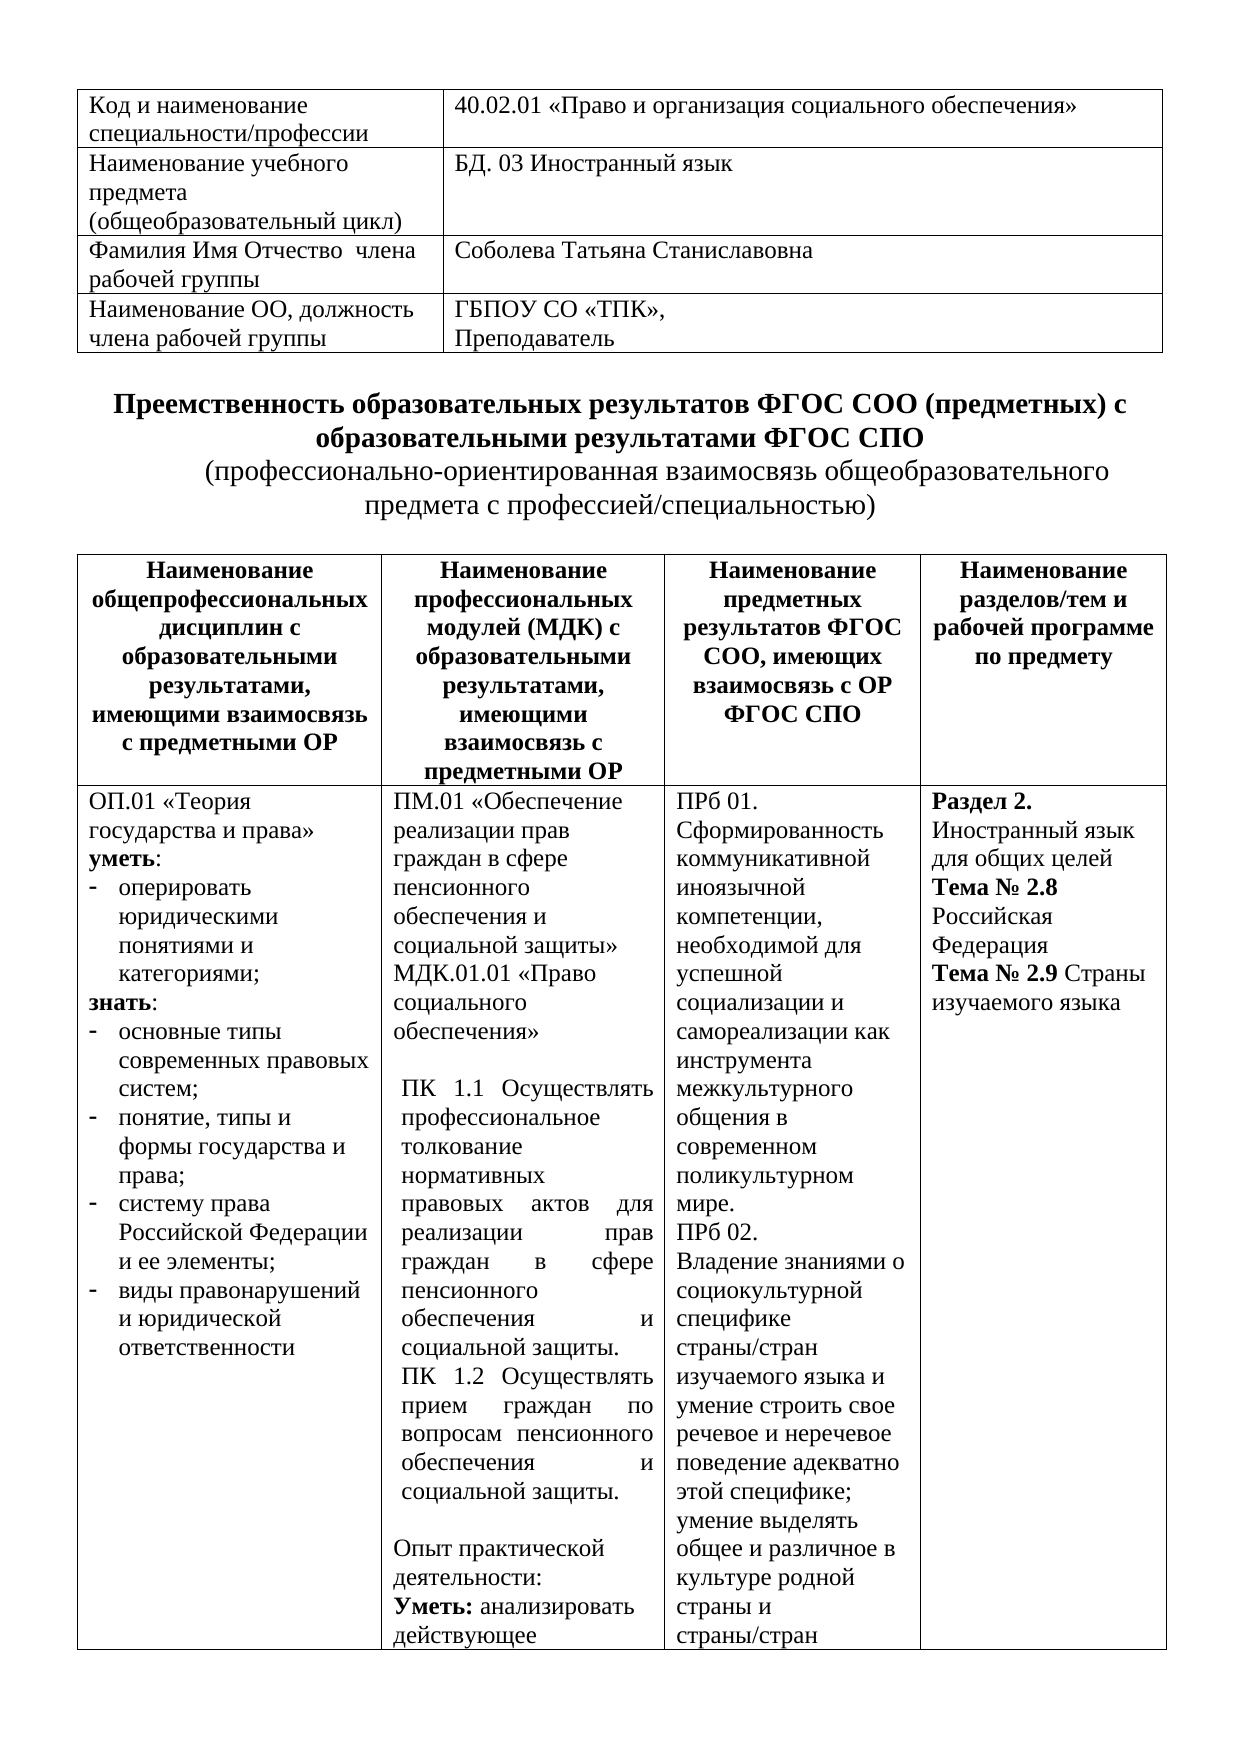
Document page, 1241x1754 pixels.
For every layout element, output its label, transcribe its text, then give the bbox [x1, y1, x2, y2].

table_cell Фамилия Имя Отчество члена рабочей группы [78, 236, 443, 293]
text Преемственность образовательных результатов ФГОС СОО (предметных) с образовательными результатами ФГОС СПО [89, 386, 1152, 453]
table_header Наименование общепрофессиональных дисциплин с образовательными результатами, имеющими взаимосвязь с предметными ОР [78, 555, 381, 785]
table_header Наименование профессиональных модулей (МДК) с образовательными результатами, имеющими взаимосвязь с предметными ОР [382, 555, 664, 785]
table_cell Наименование учебного предмета (общеобразовательный цикл) [78, 148, 443, 234]
table_cell Наименование ОО, должность члена рабочей группы [78, 294, 443, 352]
table_header Наименование разделов/тем и рабочей программе по предмету [921, 555, 1166, 785]
table_cell Раздел 2. Иностранный язык для общих целей Тема № 2.8 Российская Федерация Тема № 2.9 Страны изучаемого языка [921, 786, 1166, 1648]
text (профессионально-ориентированная взаимосвязь общеобразовательного предмета с профессией/специальностью) [89, 453, 1152, 520]
table_header Наименование предметных результатов ФГОС СОО, имеющих взаимосвязь с ОР ФГОС СПО [665, 555, 920, 785]
table_header 40.02.01 «Право и организация социального обеспечения» [444, 90, 1162, 147]
table_cell БД. 03 Иностранный язык [444, 148, 1162, 234]
table_header Код и наименование специальности/профессии [78, 90, 443, 147]
table_cell ГБПОУ СО «ТПК», Преподаватель [444, 294, 1162, 352]
table_cell Соболева Татьяна Станиславовна [444, 236, 1162, 293]
